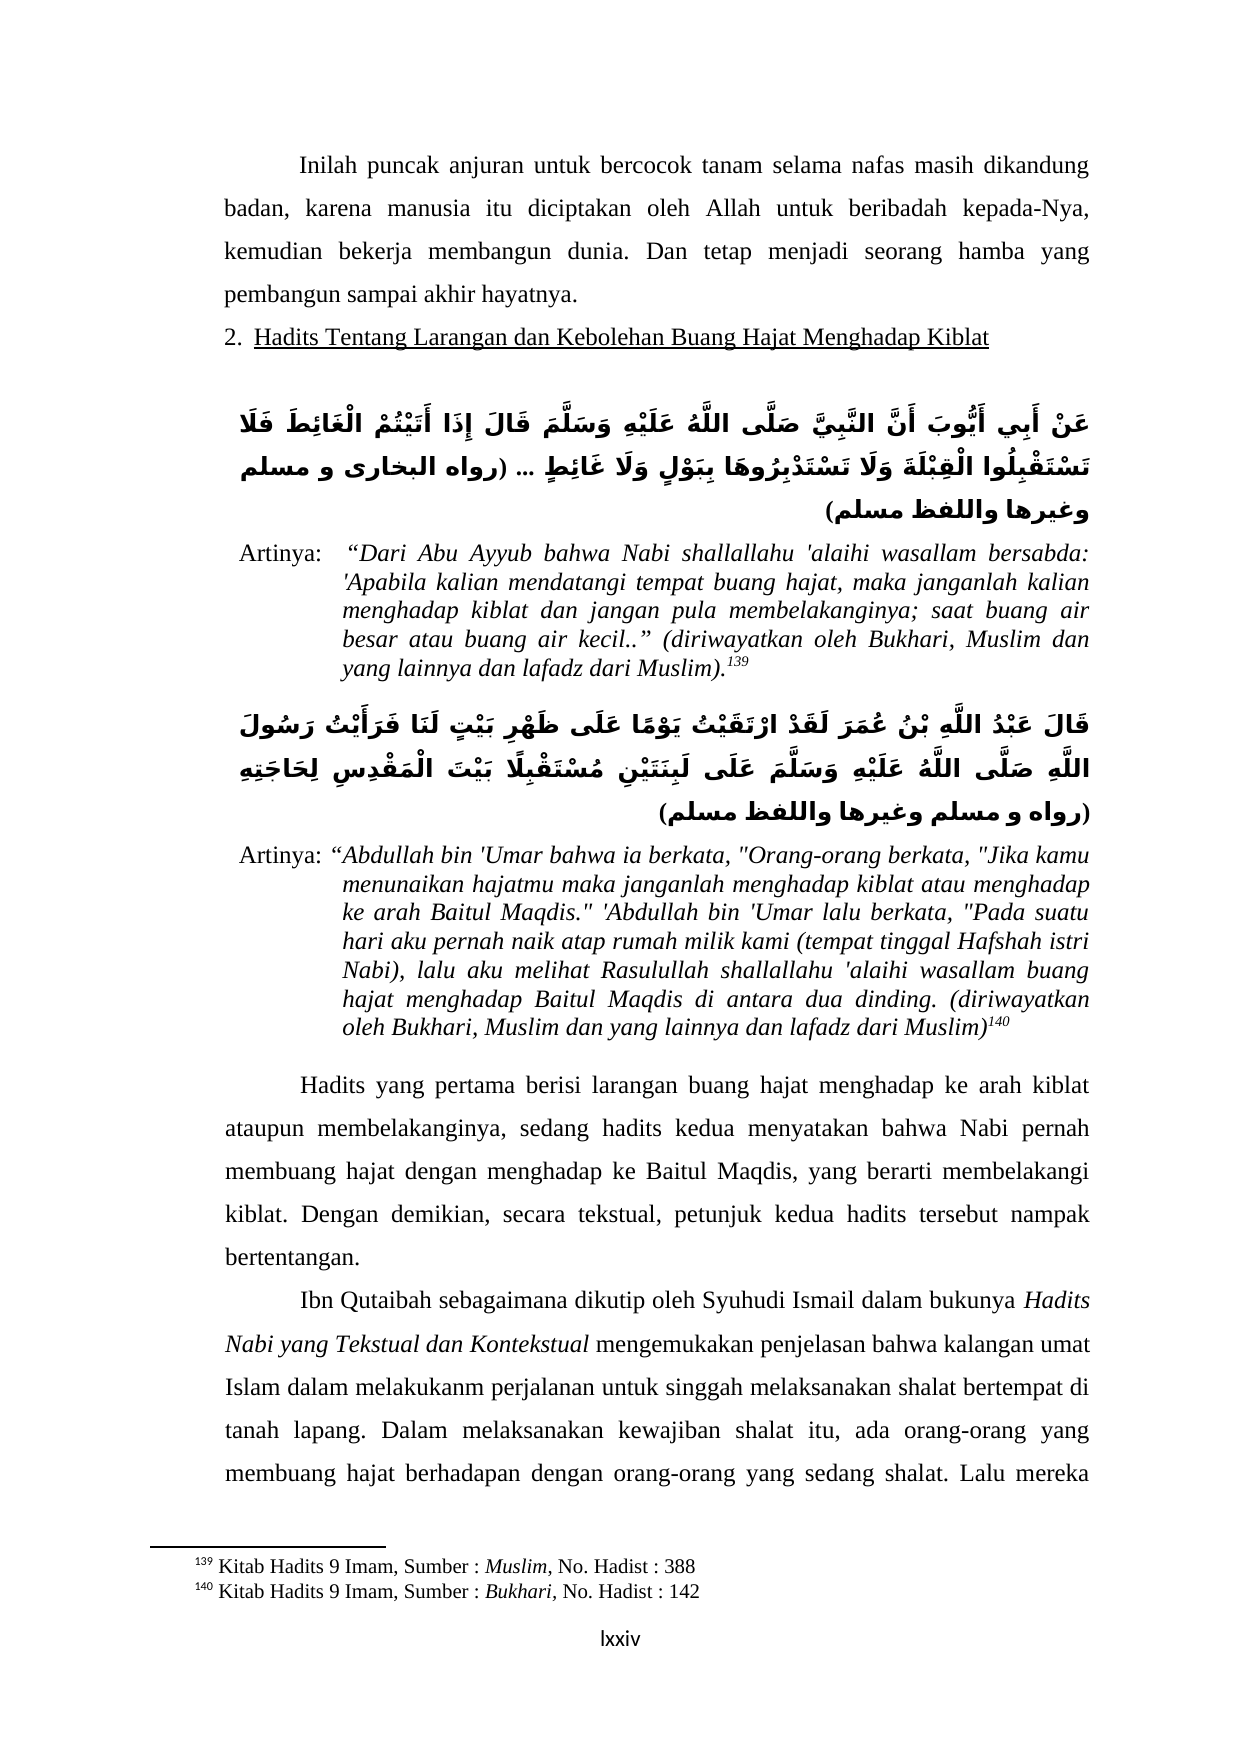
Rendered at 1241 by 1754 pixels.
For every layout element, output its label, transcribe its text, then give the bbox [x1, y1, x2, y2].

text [225, 1286, 1090, 1487]
text قَالَ عَبْدُ اللَّهِ بْنُ عُمَرَ لَقَدْ ارْتَقَيْتُ يَوْمًا عَلَى ظَهْرِ بَيْتٍ لَنَا فَرَأَيْتُ رَسُولَ اللَّهِ صَلَّى اللَّهُ عَلَيْهِ وَسَلَّمَ عَلَى لَبِنَتَيْنِ مُسْتَقْبِلًا بَيْتَ الْمَقْدِسِ لِحَاجَتِهِ (رواه و مسلم وغيرها واللفظ مسلم) [239, 711, 1090, 826]
text Inilah puncak anjuran untuk bercocok tanam selama nafas masih dikandung badan, karena manusia itu diciptakan oleh Allah untuk beribadah kepada-Nya, kemudian bekerja membangun dunia. Dan tetap menjadi seorang hamba yang pembangun sampai akhir hayatnya. [224, 150, 1090, 308]
text Artinya: “Abdullah bin 'Umar bahwa ia berkata, "Orang-orang berkata, "Jika kamu menunaikan hajatmu maka janganlah menghadap kiblat atau menghadap ke arah Baitul Maqdis." 'Abdullah bin 'Umar lalu berkata, "Pada suatu hari aku pernah naik atap rumah milik kami (tempat tinggal Hafshah istri Nabi), lalu aku melihat Rasulullah shallallahu 'alaihi wasallam buang hajat menghadap Baitul Maqdis di antara dua dinding. (diriwayatkan oleh Bukhari, Muslim dan yang lainnya dan lafadz dari Muslim) [239, 840, 1090, 1041]
text Hadits yang pertama berisi larangan buang hajat menghadap ke arah kiblat ataupun membelakanginya, sedang hadits kedua menyatakan bahwa Nabi pernah membuang hajat dengan menghadap ke Baitul Maqdis, yang berarti membelakangi kiblat. Dengan demikian, secara tekstual, petunjuk kedua hadits tersebut nampak bertentangan. [225, 1070, 1090, 1271]
text عَنْ أَبِي أَيُّوبَ أَنَّ النَّبِيَّ صَلَّى اللَّهُ عَلَيْهِ وَسَلَّمَ قَالَ إِذَا أَتَيْتُمْ الْغَائِطَ فَلَا تَسْتَقْبِلُوا الْقِبْلَةَ وَلَا تَسْتَدْبِرُوهَا بِبَوْلٍ وَلَا غَائِطٍ ... (رواه البخارى و مسلم وغيرها واللفظ مسلم) [239, 409, 1090, 524]
list Hadits Tentang Larangan dan Kebolehan Buang Hajat Menghadap Kiblat [224, 322, 1090, 351]
text Artinya: “Dari Abu Ayyub bahwa Nabi shallallahu 'alaihi wasallam bersabda: 'Apabila kalian mendatangi tempat buang hajat, maka janganlah kalian menghadap kiblat dan jangan pula membelakanginya; saat buang air besar atau buang air kecil..” (diriwayatkan oleh Bukhari, Muslim dan yang lainnya dan lafadz dari Muslim). [239, 538, 1090, 682]
